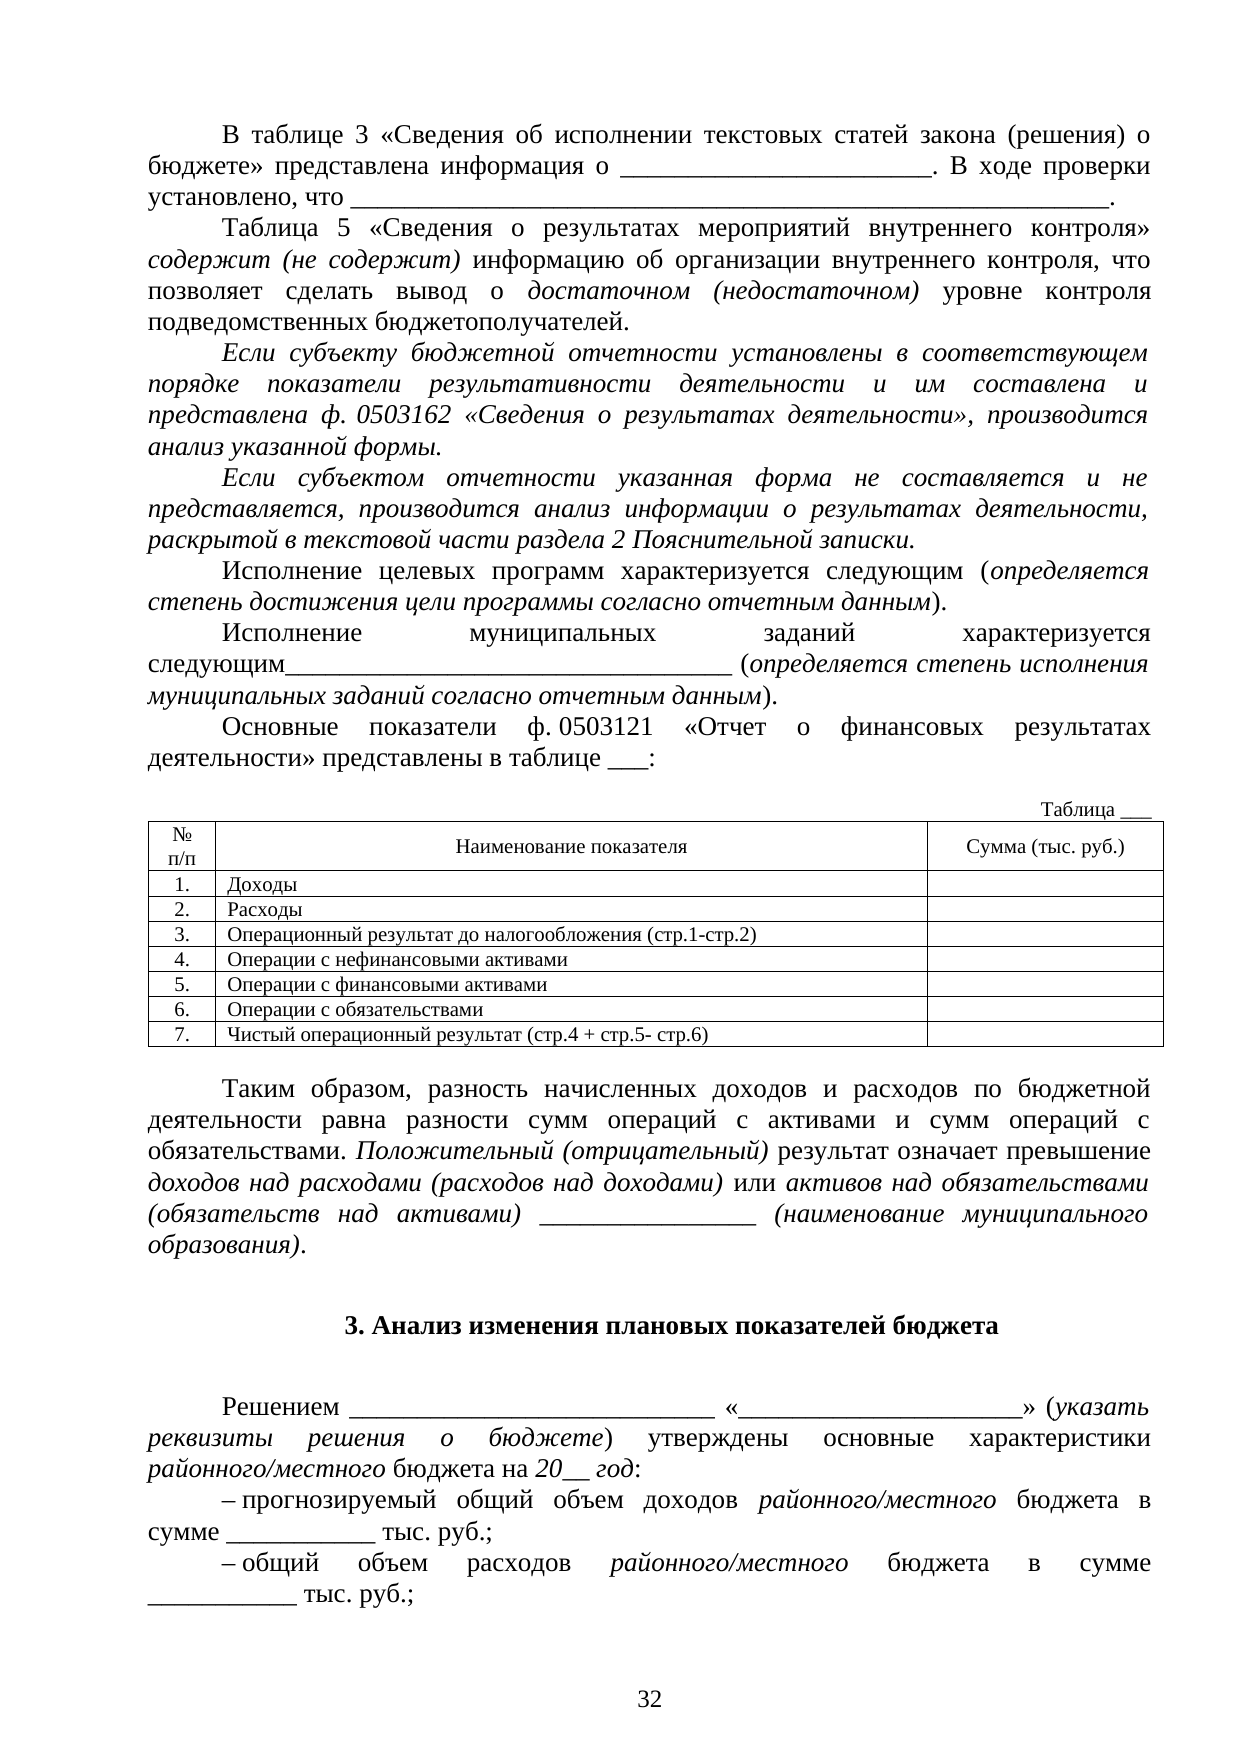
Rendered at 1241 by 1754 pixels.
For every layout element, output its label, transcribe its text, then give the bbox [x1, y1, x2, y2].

table_cell Доходы [216, 871, 927, 896]
table_cell [928, 871, 1163, 896]
table_cell [928, 972, 1163, 996]
table_cell Расходы [216, 897, 927, 921]
table_cell 3. [149, 922, 215, 946]
list прогнозируемый общий объем доходов районного/местного бюджета в сумме ___________ тыс. руб.; [148, 1484, 1152, 1546]
list Анализ изменения плановых показателей бюджета [192, 1309, 1152, 1340]
table_cell [928, 922, 1163, 946]
text Решением ___________________________ «_____________________» (указать реквизиты решения о бюджете) утверждены основные характеристики районного/местного бюджета на 20__ год: [148, 1390, 1152, 1484]
table_cell 1. [149, 871, 215, 896]
table_header Наименование показателя [216, 822, 927, 870]
table_cell Операции с финансовыми активами [216, 972, 927, 996]
table_cell [928, 997, 1163, 1021]
table_cell 5. [149, 972, 215, 996]
text В таблице 3 «Сведения об исполнении текстовых статей закона (решения) о бюджете» представлена информация о _______________________. В ходе проверки установлено, что ________________________________________________________. [148, 118, 1152, 212]
list общий объем расходов районного/местного бюджета в сумме ___________ тыс. руб.; [148, 1546, 1152, 1608]
text Основные показатели ф. 0503121 «Отчет о финансовых результатах деятельности» представлены в таблице ___: [148, 710, 1152, 772]
table_cell Операционный результат до налогообложения (стр.1-стр.2) [216, 922, 927, 946]
table_cell Чистый операционный результат (стр.4 + стр.5- стр.6) [216, 1022, 927, 1046]
text Исполнение целевых программ характеризуется следующим (определяется степень достижения цели программы согласно отчетным данным). [148, 554, 1152, 616]
table_cell 2. [149, 897, 215, 921]
table_cell 7. [149, 1022, 215, 1046]
table_cell [928, 897, 1163, 921]
table_cell Операции с обязательствами [216, 997, 927, 1021]
text Таблица ___ [148, 797, 1152, 821]
text Таблица 5 «Сведения о результатах мероприятий внутреннего контроля» содержит (не содержит) информацию об организации внутреннего контроля, что позволяет сделать вывод о достаточном (недостаточном) уровне контроля подведомственных бюджетополучателей. [148, 212, 1152, 336]
table_cell [928, 1022, 1163, 1046]
text Исполнение муниципальных заданий характеризуется следующим_________________________________ (определяется степень исполнения муниципальных заданий согласно отчетным данным). [148, 616, 1152, 710]
table_cell Операции с нефинансовыми активами [216, 947, 927, 971]
table_cell 4. [149, 947, 215, 971]
table_cell [928, 947, 1163, 971]
table_cell 6. [149, 997, 215, 1021]
text Если субъекту бюджетной отчетности установлены в соответствующем порядке показатели результативности деятельности и им составлена и представлена ф. 0503162 «Сведения о результатах деятельности», производится анализ указанной формы. [148, 336, 1152, 461]
text Если субъектом отчетности указанная форма не составляется и не представляется, производится анализ информации о результатах деятельности, раскрытой в текстовой части раздела 2 Пояснительной записки. [148, 461, 1152, 554]
table_header Сумма (тыс. руб.) [928, 822, 1163, 870]
text Таким образом, разность начисленных доходов и расходов по бюджетной деятельности равна разности сумм операций с активами и сумм операций с обязательствами. Положительный (отрицательный) результат означает превышение доходов над расходами (расходов над доходами) или активов над обязательствами (обязательств над активами) ________________ (наименование муниципального образования). [148, 1072, 1152, 1259]
table_header № п/п [149, 822, 215, 870]
